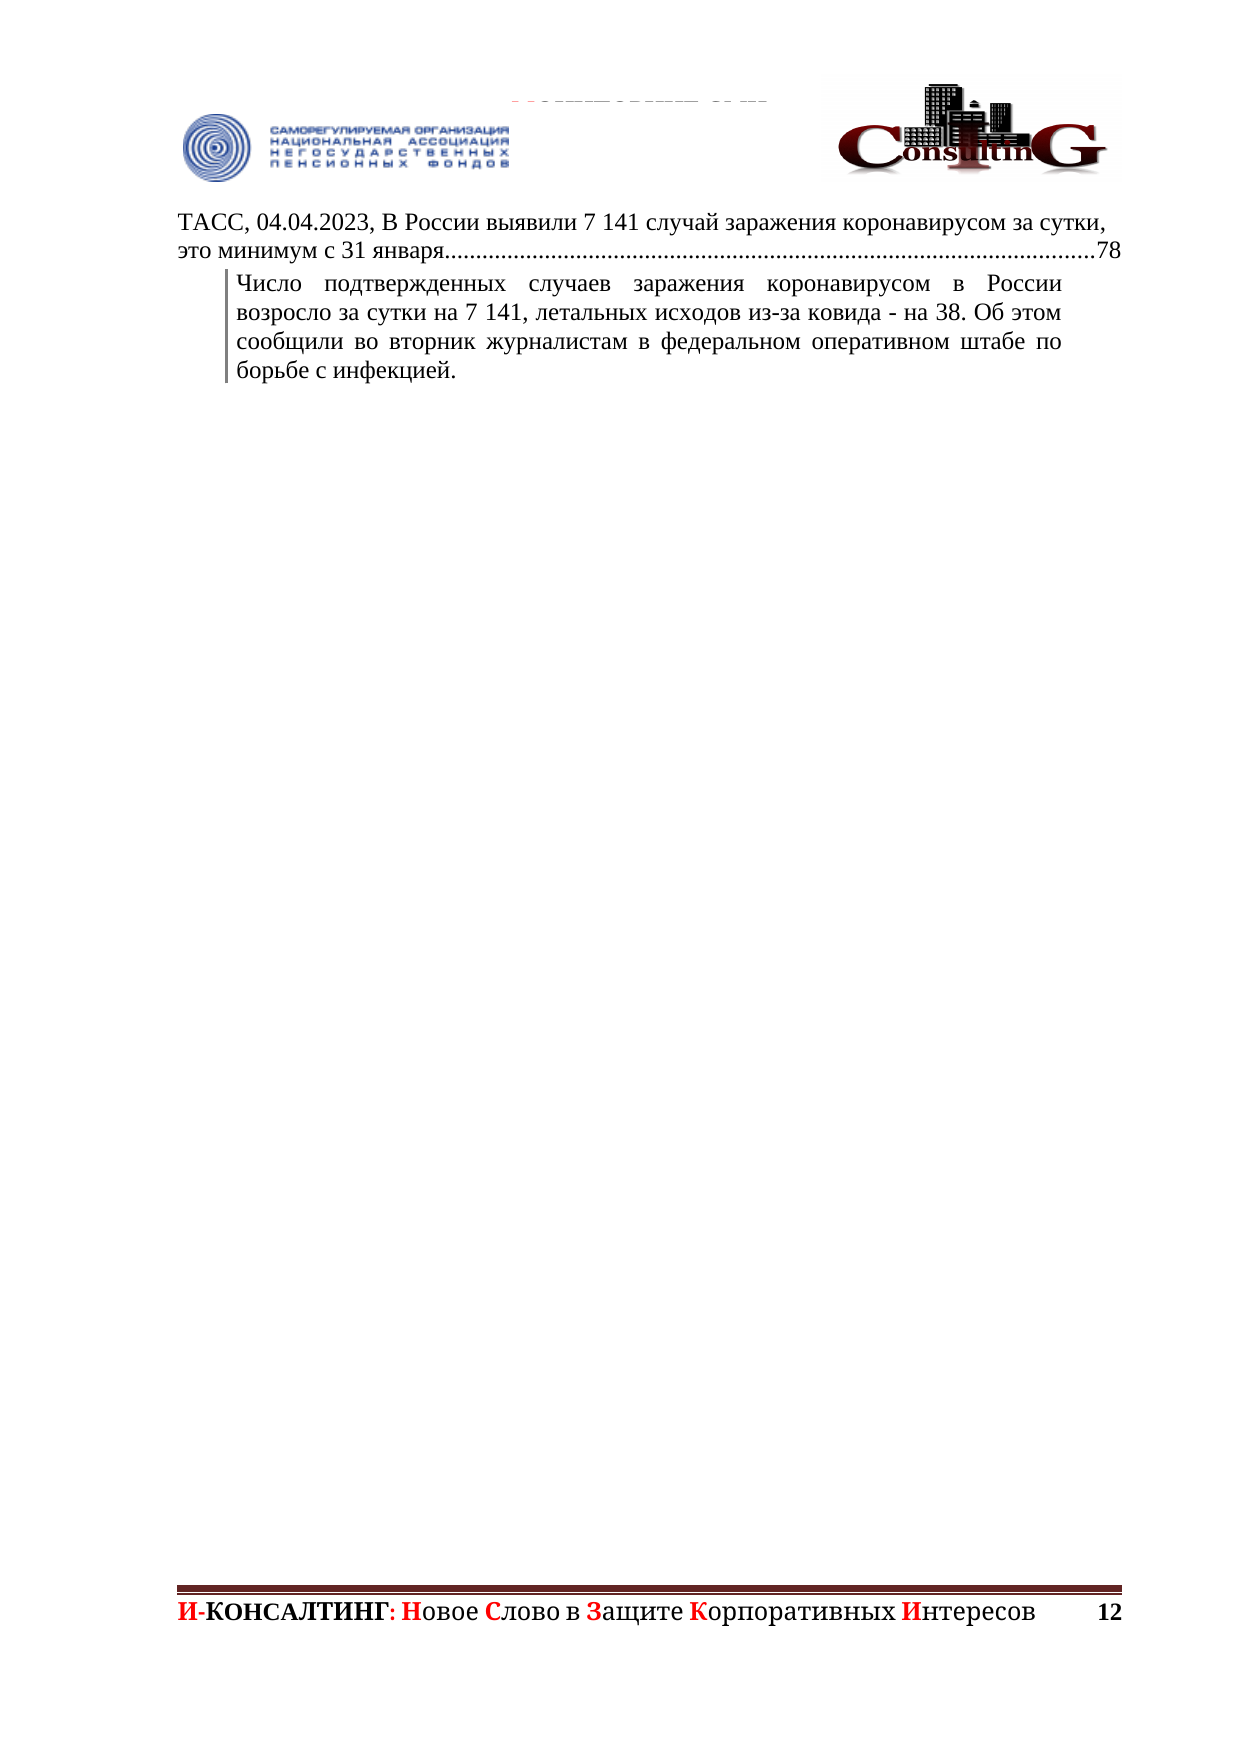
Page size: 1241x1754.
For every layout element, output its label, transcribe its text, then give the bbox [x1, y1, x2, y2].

text Число подтвержденных случаев заражения коронавирусом в России возросло за сутки на 7 141, летальных исходов из-за ковида - на 38. Об этом сообщили во вторник журналистам в федеральном оперативном штабе по борьбе с инфекцией. 78 [225, 268, 1063, 383]
picture [183, 114, 509, 182]
picture [821, 73, 1122, 182]
text ТАСС, 04.04.2023, В России выявили 7 141 случай заражения коронавирусом за сутки, это минимум с 31 января 78 [177, 207, 1122, 264]
